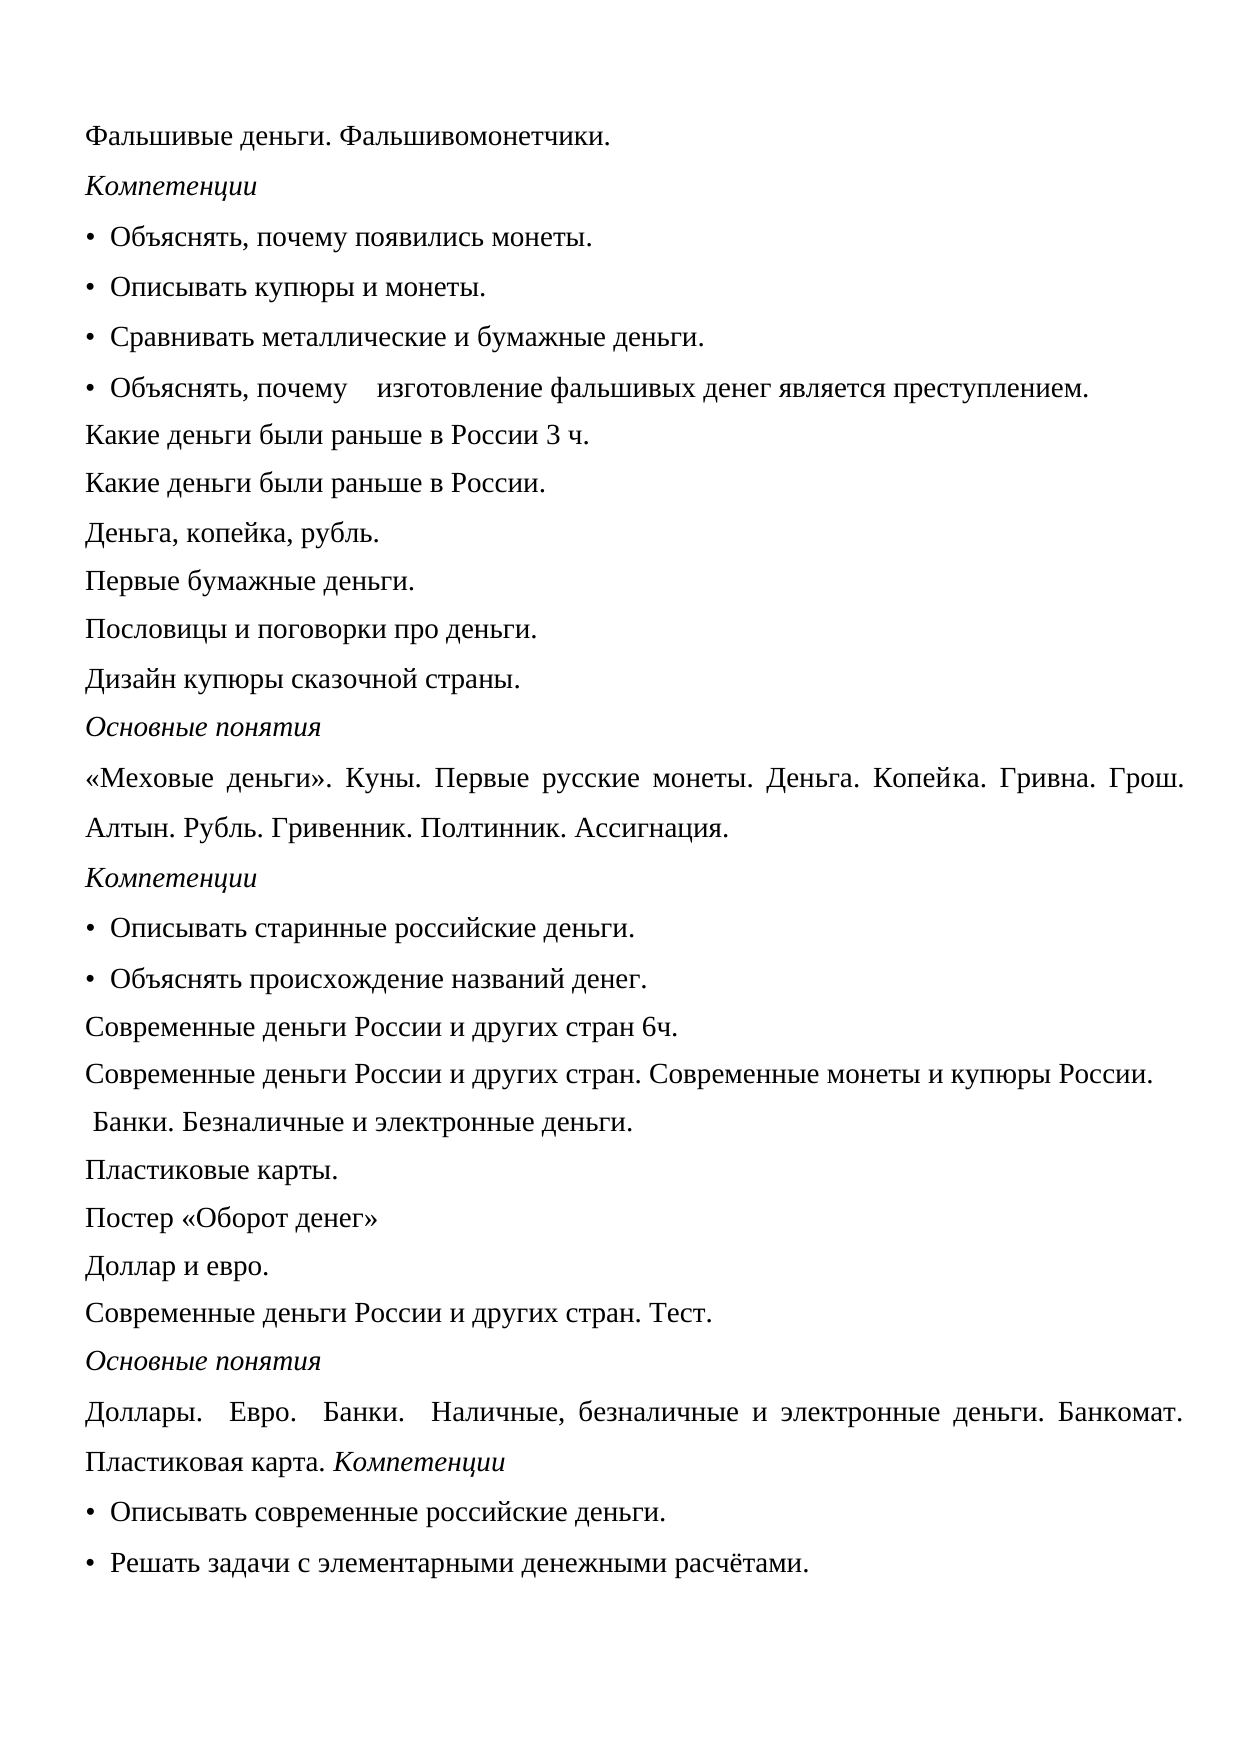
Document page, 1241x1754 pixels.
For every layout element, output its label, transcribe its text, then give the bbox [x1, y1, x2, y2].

table_cell Пластиковые карты. [74, 1152, 1196, 1200]
table_cell Современные деньги России и других стран 6ч. [74, 1009, 1196, 1057]
table_cell Какие деньги были раньше в России. Деньга, копейка, рубль. [74, 465, 1196, 563]
table_cell Доллар и евро. [74, 1248, 1196, 1296]
table_cell Основные понятия «Меховые деньги». Куны. Первые русские монеты. Деньга. Копейка. Гривна. Грош. Алтын. Рубль. Гривенник. Полтинник. Ассигнация. Компетенции • Описывать старинные российские деньги. • Объяснять происхождение названий денег. [74, 709, 1196, 1009]
table_cell Современные деньги России и других стран. Современные монеты и купюры России. [74, 1057, 1196, 1104]
table_cell Постер «Оборот денег» [74, 1200, 1196, 1248]
table_cell Современные деньги России и других стран. Тест. [74, 1296, 1196, 1343]
table_cell Первые бумажные деньги. [74, 564, 1196, 611]
table_cell Какие деньги были раньше в России 3 ч. [74, 418, 1196, 465]
table_cell Пословицы и поговорки про деньги. Дизайн купюры сказочной страны. [74, 611, 1196, 709]
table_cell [74, 1344, 1196, 1592]
table_cell Банки. Безналичные и электронные деньги. [74, 1104, 1196, 1152]
